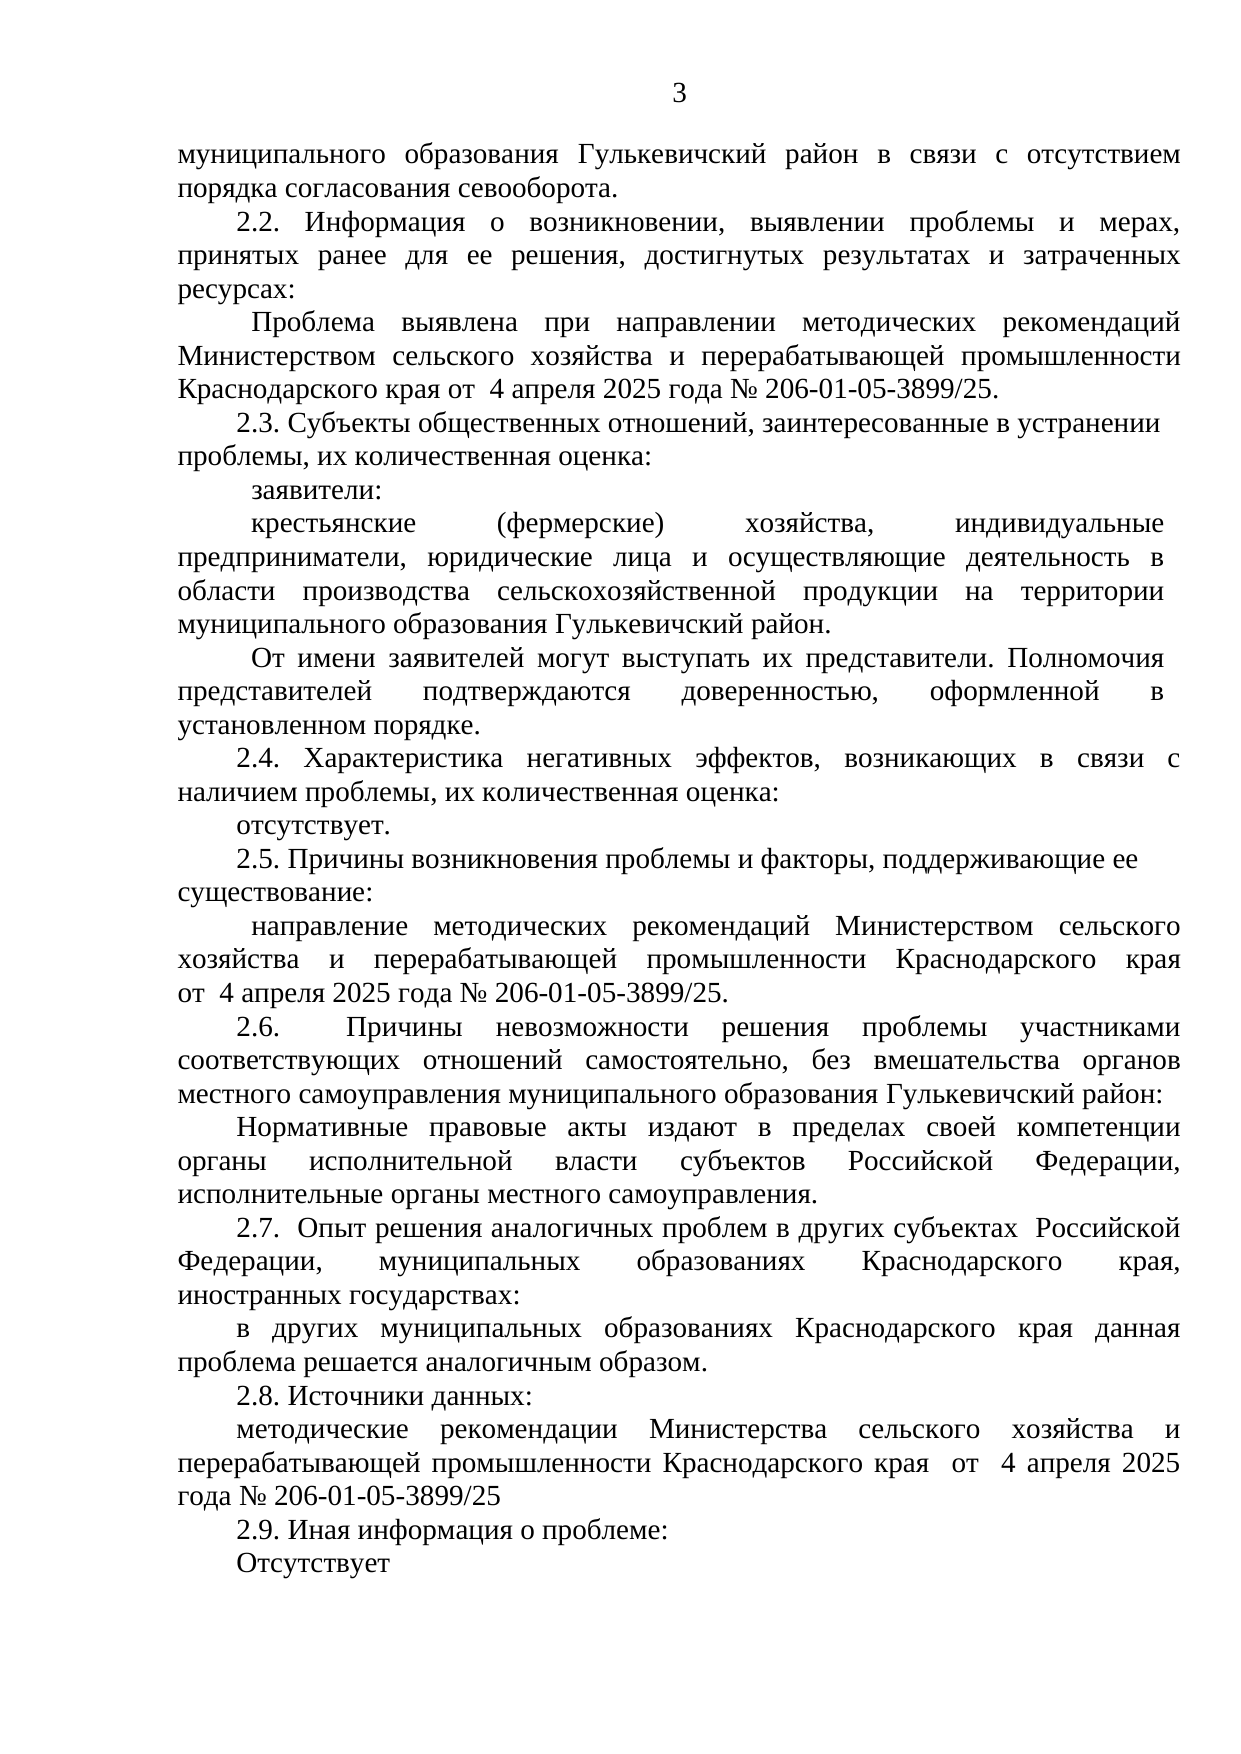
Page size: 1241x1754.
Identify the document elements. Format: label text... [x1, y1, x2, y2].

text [177, 137, 1181, 204]
text 2.8. Источники данных: [177, 1378, 1181, 1411]
text Отсутствует [177, 1545, 1181, 1579]
text отсутствует. [177, 807, 1181, 841]
text методические рекомендации Министерства сельского хозяйства и перерабатывающей промышленности Краснодарского края от 4 апреля 2025 года № 206-01-05-3899/25 [177, 1411, 1181, 1512]
text От имени заявителей могут выступать их представители. Полномочия представителей подтверждаются доверенностью, оформленной в установленном порядке. [177, 640, 1165, 740]
text проблемы, их количественная оценка: [177, 438, 1181, 472]
text Проблема выявлена при направлении методических рекомендаций Министерством сельского хозяйства и перерабатывающей промышленности Краснодарского края от 4 апреля 2025 года № 206-01-05-3899/25. [177, 304, 1181, 405]
text 2.2. Информация о возникновении, выявлении проблемы и мерах, принятых ранее для ее решения, достигнутых результатах и затраченных ресурсах: [177, 204, 1181, 304]
text 2.9. Иная информация о проблеме: [177, 1512, 1181, 1545]
text направление методических рекомендаций Министерством сельского хозяйства и перерабатывающей промышленности Краснодарского края от 4 апреля 2025 года № 206-01-05-3899/25. [177, 908, 1181, 1009]
text заявители: [177, 472, 1181, 506]
text существование: [177, 874, 1181, 908]
text 2.6. Причины невозможности решения проблемы участниками соответствующих отношений самостоятельно, без вмешательства органов местного самоуправления муниципального образования Гулькевичский район: [177, 1009, 1181, 1109]
text Нормативные правовые акты издают в пределах своей компетенции органы исполнительной власти субъектов Российской Федерации, исполнительные органы местного самоуправления. [177, 1109, 1181, 1210]
text 2.4. Характеристика негативных эффектов, возникающих в связи с наличием проблемы, их количественная оценка: [177, 740, 1181, 807]
text 2.5. Причины возникновения проблемы и факторы, поддерживающие ее [177, 841, 1181, 874]
text в других муниципальных образованиях Краснодарского края данная проблема решается аналогичным образом. [177, 1311, 1181, 1378]
text 2.7. Опыт решения аналогичных проблем в других субъектах Российской Федерации, муниципальных образованиях Краснодарского края, иностранных государствах: [177, 1210, 1181, 1311]
text крестьянские (фермерские) хозяйства, индивидуальные предприниматели, юридические лица и осуществляющие деятельность в области производства сельскохозяйственной продукции на территории муниципального образования Гулькевичский район. [177, 506, 1165, 640]
text 2.3. Субъекты общественных отношений, заинтересованные в устранении [177, 405, 1181, 438]
